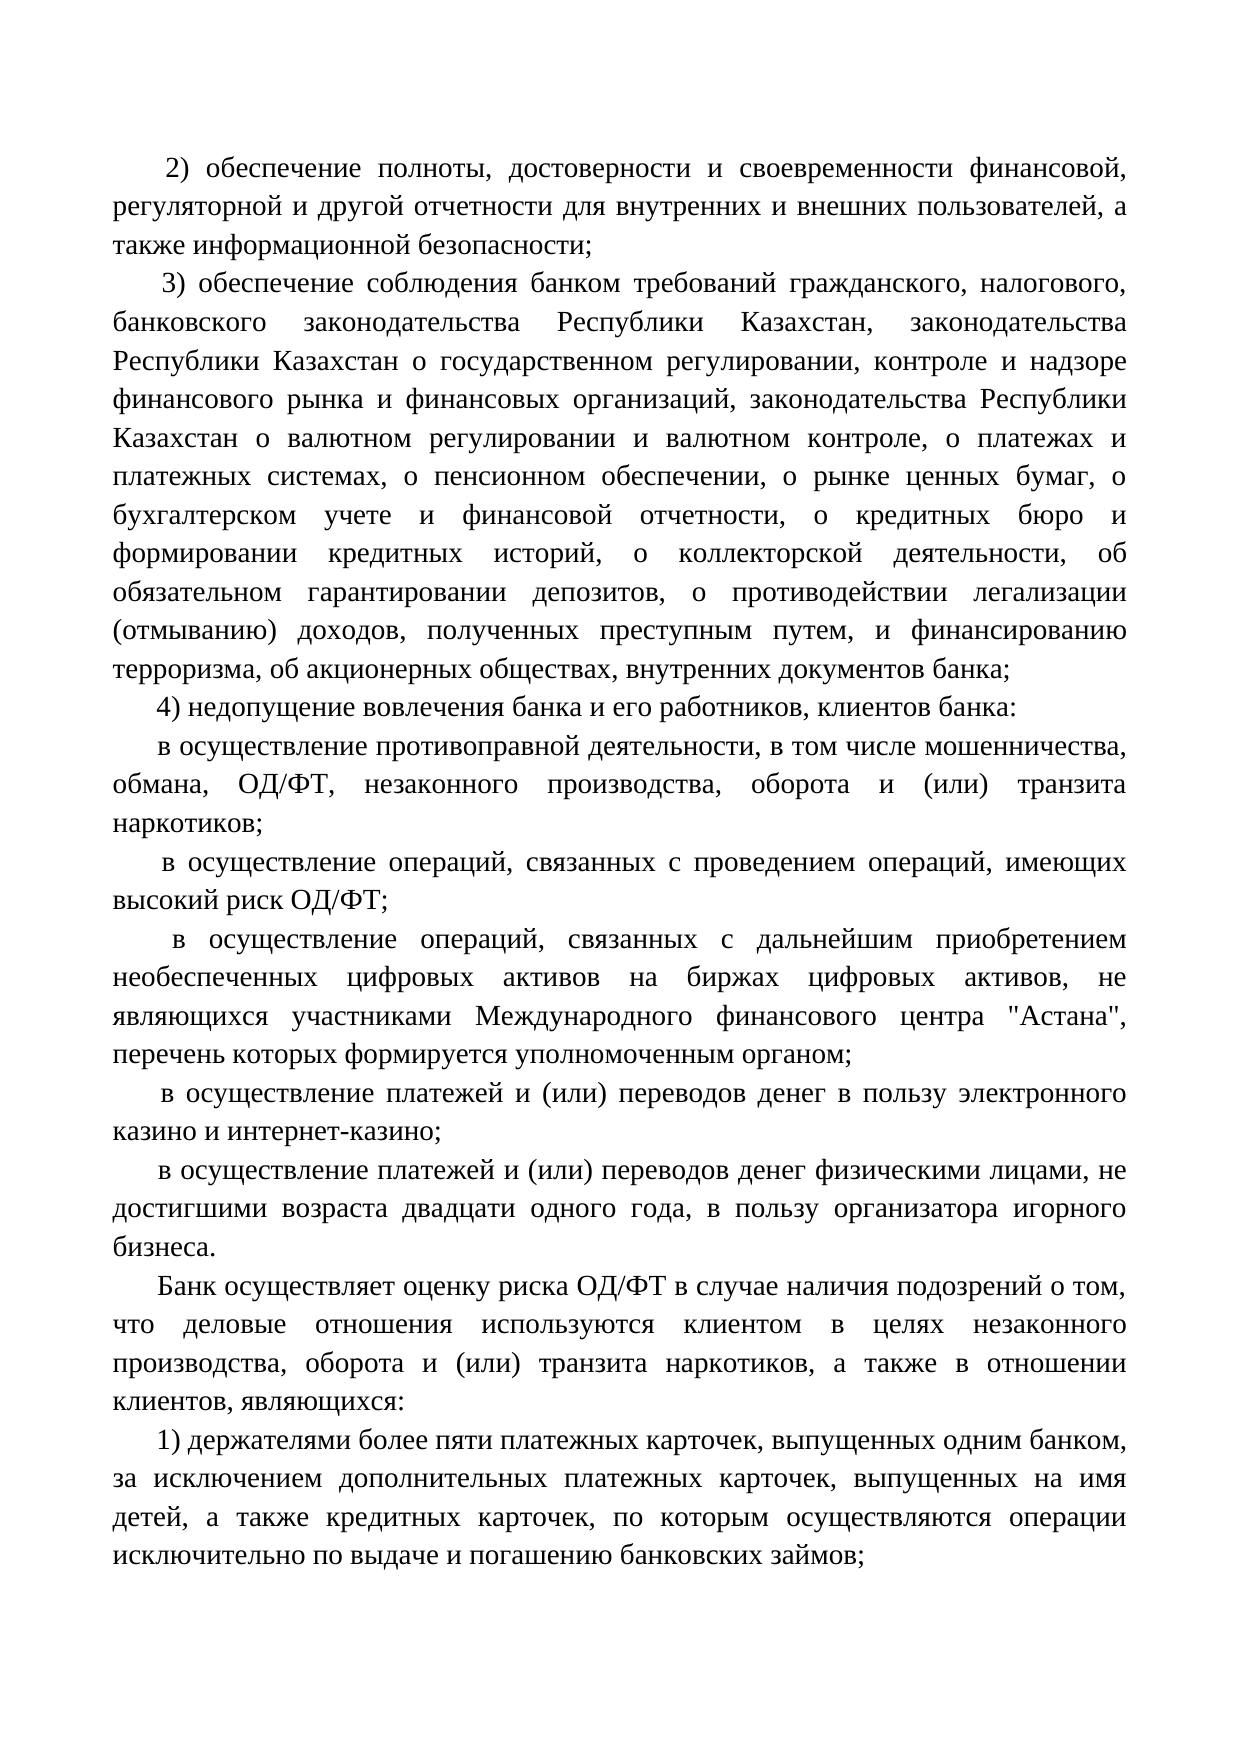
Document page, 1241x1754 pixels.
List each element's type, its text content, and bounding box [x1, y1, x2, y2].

text в осуществление операций, связанных с проведением операций, имеющих высокий риск ОД/ФТ; [112, 844, 1128, 916]
text в осуществление операций, связанных с дальнейшим приобретением необеспеченных цифровых активов на биржах цифровых активов, не являющихся участниками Международного финансового центра "Астана", перечень которых формируется уполномоченным органом; [112, 921, 1128, 1070]
text Банк осуществляет оценку риска ОД/ФТ в случае наличия подозрений о том, что деловые отношения используются клиентом в целях незаконного производства, оборота и (или) транзита наркотиков, а также в отношении клиентов, являющихся: [112, 1268, 1128, 1417]
text 2) обеспечение полноты, достоверности и своевременности финансовой, регуляторной и другой отчетности для внутренних и внешних пользователей, а также информационной безопасности; [112, 150, 1128, 261]
text 1) держателями более пяти платежных карточек, выпущенных одним банком, за исключением дополнительных платежных карточек, выпущенных на имя детей, а также кредитных карточек, по которым осуществляются операции исключительно по выдаче и погашению банковских займов; [112, 1422, 1128, 1571]
text в осуществление платежей и (или) переводов денег физическими лицами, не достигшими возраста двадцати одного года, в пользу организатора игорного бизнеса. [112, 1152, 1128, 1263]
text 4) недопущение вовлечения банка и его работников, клиентов банка: [112, 689, 1128, 723]
text в осуществление платежей и (или) переводов денег в пользу электронного казино и интернет-казино; [112, 1075, 1128, 1147]
text в осуществление противоправной деятельности, в том числе мошенничества, обмана, ОД/ФТ, незаконного производства, оборота и (или) транзита наркотиков; [112, 728, 1128, 839]
text 3) обеспечение соблюдения банком требований гражданского, налогового, банковского законодательства Республики Казахстан, законодательства Республики Казахстан о государственном регулировании, контроле и надзоре финансового рынка и финансовых организаций, законодательства Республики Казахстан о валютном регулировании и валютном контроле, о платежах и платежных системах, о пенсионном обеспечении, о рынке ценных бумаг, о бухгалтерском учете и финансовой отчетности, о кредитных бюро и формировании кредитных историй, о коллекторской деятельности, об обязательном гарантировании депозитов, о противодействии легализации (отмыванию) доходов, полученных преступным путем, и финансированию терроризма, об акционерных обществах, внутренних документов банка; [112, 266, 1128, 684]
